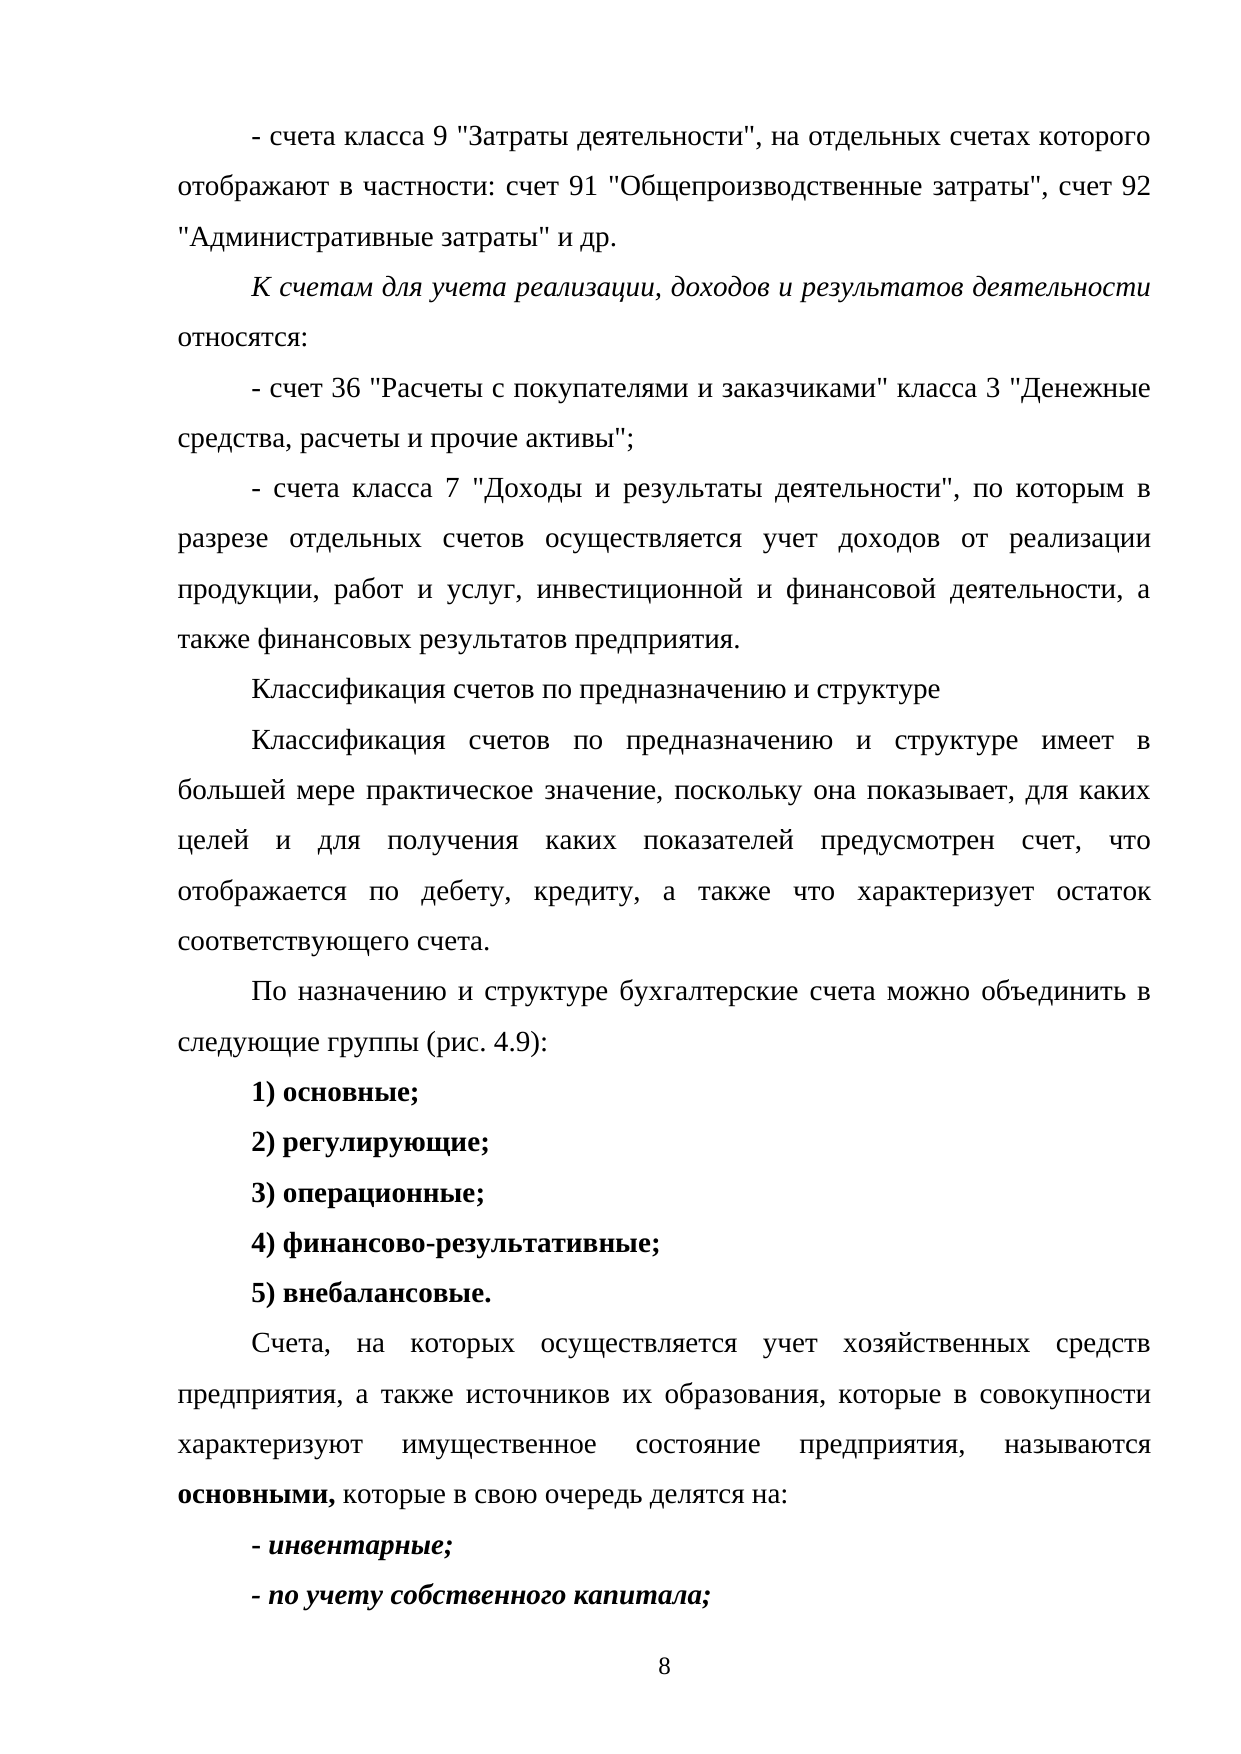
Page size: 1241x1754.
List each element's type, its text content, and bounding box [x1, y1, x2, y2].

text 4) финансово-результативные; [177, 1225, 1152, 1258]
text 3) операционные; [177, 1175, 1152, 1208]
text - счета класса 7 "Доходы и результаты деятельности", по которым в разрезе отдельных счетов осуществляется учет доходов от реализации продукции, работ и услуг, инвестиционной и финансовой деятельности, а также финансовых результатов предприятия. [177, 470, 1152, 655]
text К счетам для учета реализации, доходов и результатов деятельности относятся: [177, 269, 1152, 353]
text Классификация счетов по предназначению и структуре [177, 672, 1152, 705]
text Классификация счетов по предназначению и структуре имеет в большей мере практическое значение, поскольку она показывает, для каких целей и для получения каких показателей предусмотрен счет, что отображается по дебету, кредиту, а также что характеризует остаток соответствующего счета. [177, 722, 1152, 957]
text - счет 36 "Расчеты с покупателями и заказчиками" класса 3 "Денежные средства, расчеты и прочие активы"; [177, 370, 1152, 453]
text 2) регулирующие; [177, 1124, 1152, 1158]
text - инвентарные; [177, 1527, 1152, 1560]
text 1) основные; [177, 1074, 1152, 1108]
text - по учету собственного капитала; [177, 1577, 1152, 1611]
text Счета, на которых осуществляется учет хозяйственных средств предприятия, а также источников их образования, которые в совокупности характеризуют имущественное состояние предприятия, называются основными, которые в свою очередь делятся на: [177, 1326, 1152, 1510]
text По назначению и структуре бухгалтерские счета можно объединить в следующие группы (рис. 4.9): [177, 973, 1152, 1057]
text - счета класса 9 "Затраты деятельности", на отдельных счетах которого отображают в частности: счет 91 "Общепроизводственные затраты", счет 92 "Административные затраты" и др. [177, 118, 1152, 252]
text 5) внебалансовые. [177, 1275, 1152, 1309]
